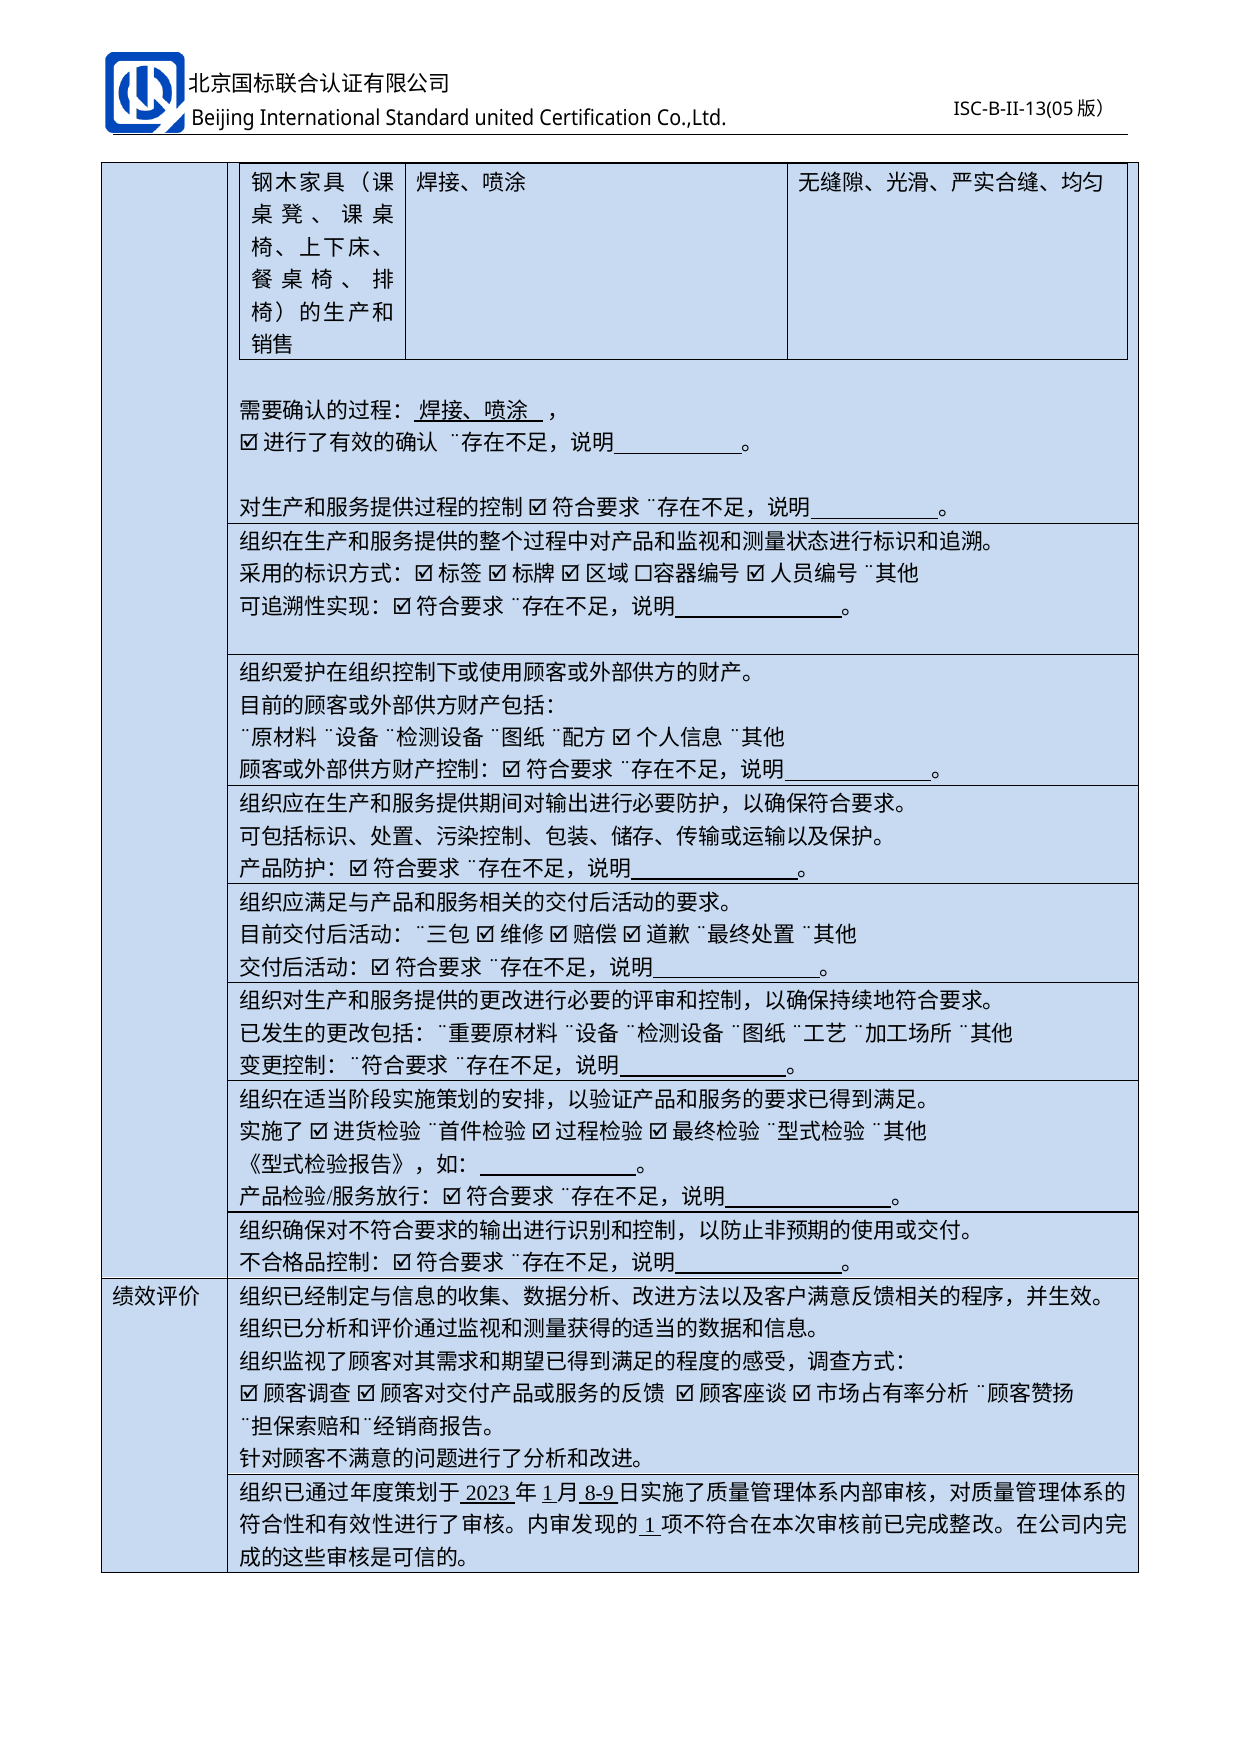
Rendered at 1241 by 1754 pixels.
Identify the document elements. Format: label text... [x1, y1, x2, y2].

picture [105, 52, 185, 133]
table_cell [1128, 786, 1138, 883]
table_cell 组织的生产和服务提供流程图（见第三条款）， 认证范围内每种产品/服务流程的关键过程及控制参数： 需要确认的过程： 焊接、喷涂 ， 进行了有效的确认 ¨存在不足，说明 。 对生产和服务提供过程的控制符合要求 ¨存在不足，说明 。 [240, 164, 405, 359]
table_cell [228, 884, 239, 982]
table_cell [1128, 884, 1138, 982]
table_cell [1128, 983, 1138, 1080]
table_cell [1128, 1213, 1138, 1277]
table_cell 组织的生产和服务提供流程图（见第三条款）， 认证范围内每种产品/服务流程的关键过程及控制参数： 需要确认的过程： 焊接、喷涂 ， 进行了有效的确认 ¨存在不足，说明 。 对生产和服务提供过程的控制符合要求 ¨存在不足，说明 。 [406, 164, 787, 359]
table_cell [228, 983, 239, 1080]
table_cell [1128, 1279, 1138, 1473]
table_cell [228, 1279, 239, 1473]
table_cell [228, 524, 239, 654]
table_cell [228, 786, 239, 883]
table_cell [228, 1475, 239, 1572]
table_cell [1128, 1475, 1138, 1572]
table_cell 组织的生产和服务提供流程图（见第三条款）， 认证范围内每种产品/服务流程的关键过程及控制参数： 需要确认的过程： 焊接、喷涂 ， 进行了有效的确认 ¨存在不足，说明 。 对生产和服务提供过程的控制符合要求 ¨存在不足，说明 。 [788, 164, 1127, 359]
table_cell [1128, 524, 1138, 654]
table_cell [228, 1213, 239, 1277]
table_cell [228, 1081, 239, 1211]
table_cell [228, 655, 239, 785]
table_cell 绩效评价 [102, 1279, 227, 1572]
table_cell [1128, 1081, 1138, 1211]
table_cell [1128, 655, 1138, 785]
